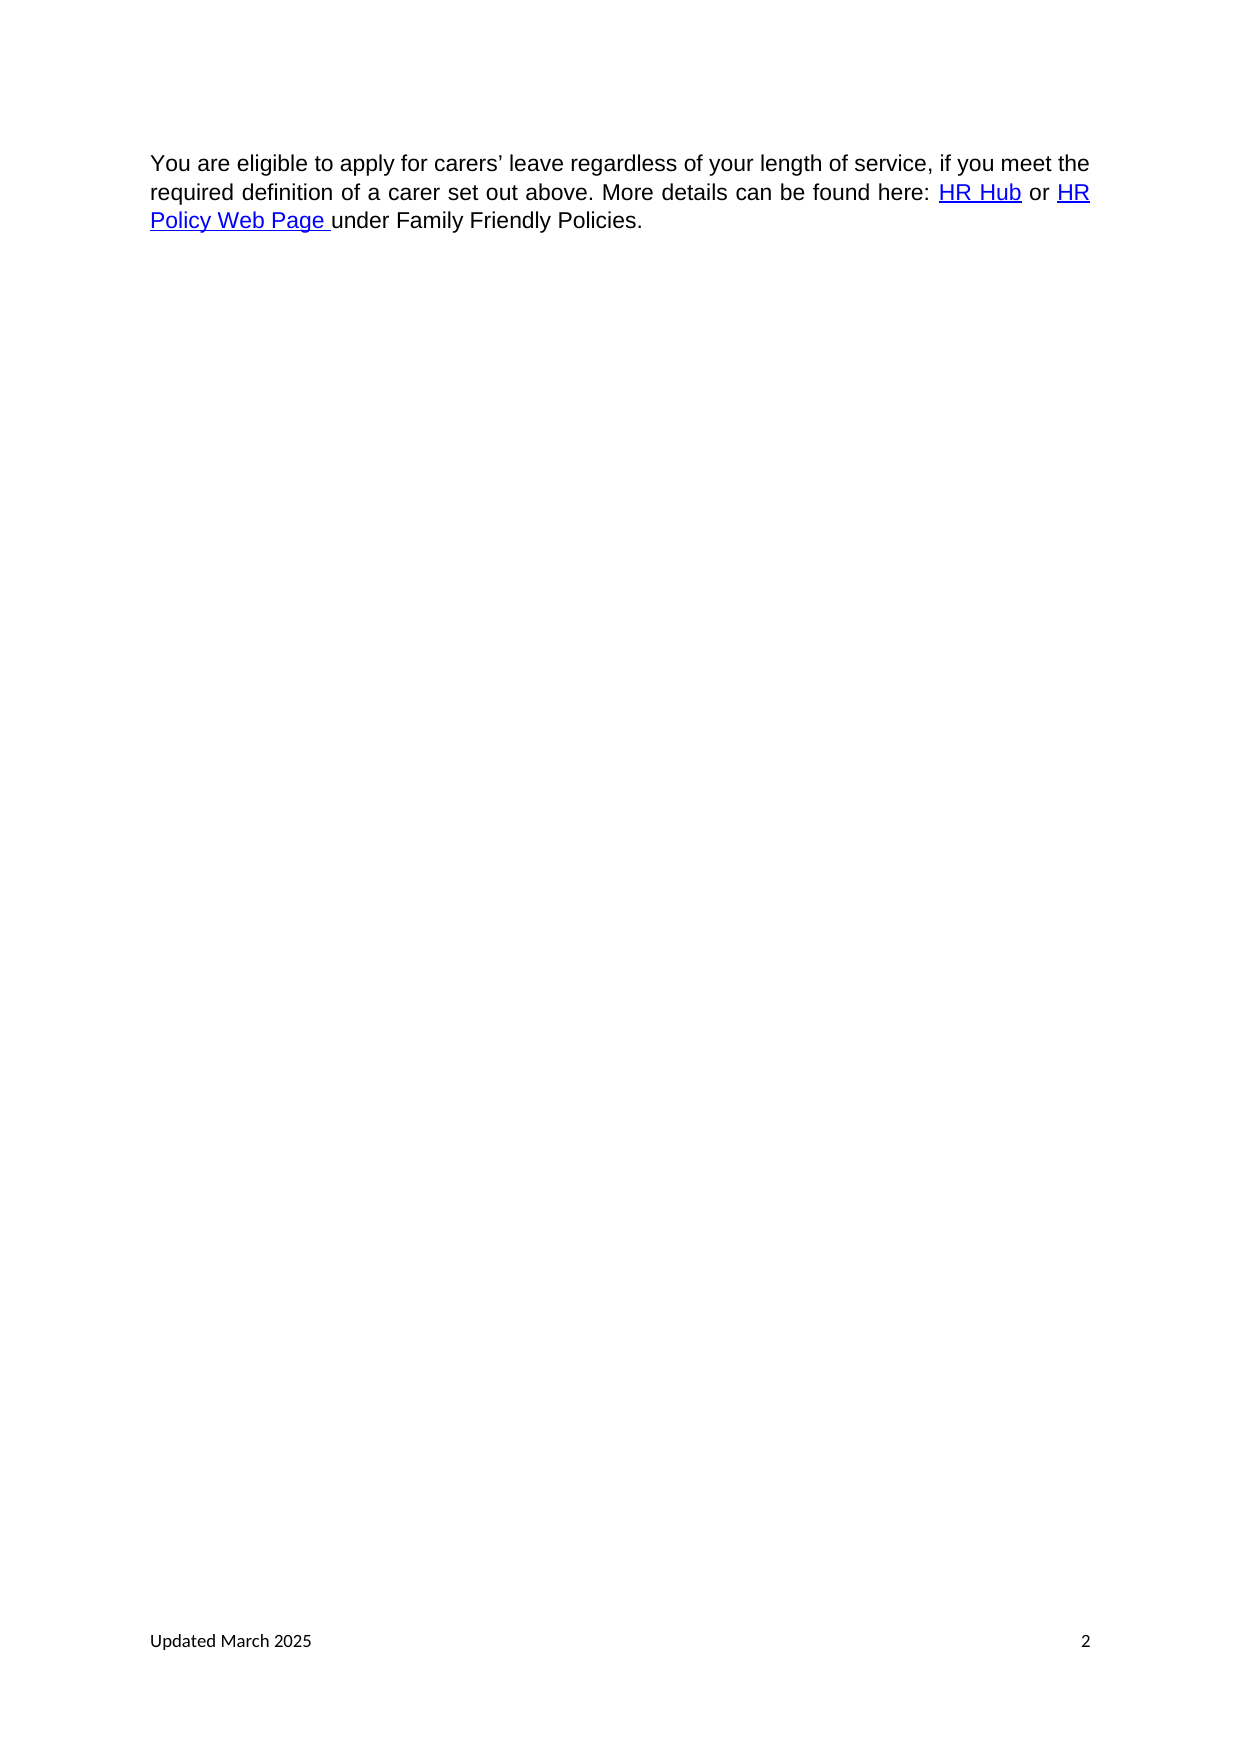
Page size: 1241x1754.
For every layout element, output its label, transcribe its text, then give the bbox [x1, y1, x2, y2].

text You are eligible to apply for carers’ leave regardless of your length of service, if you meet the required definition of a carer set out above. More details can be found here: HR Hub or HR Policy Web Page under Family Friendly Policies. [150, 150, 1090, 233]
